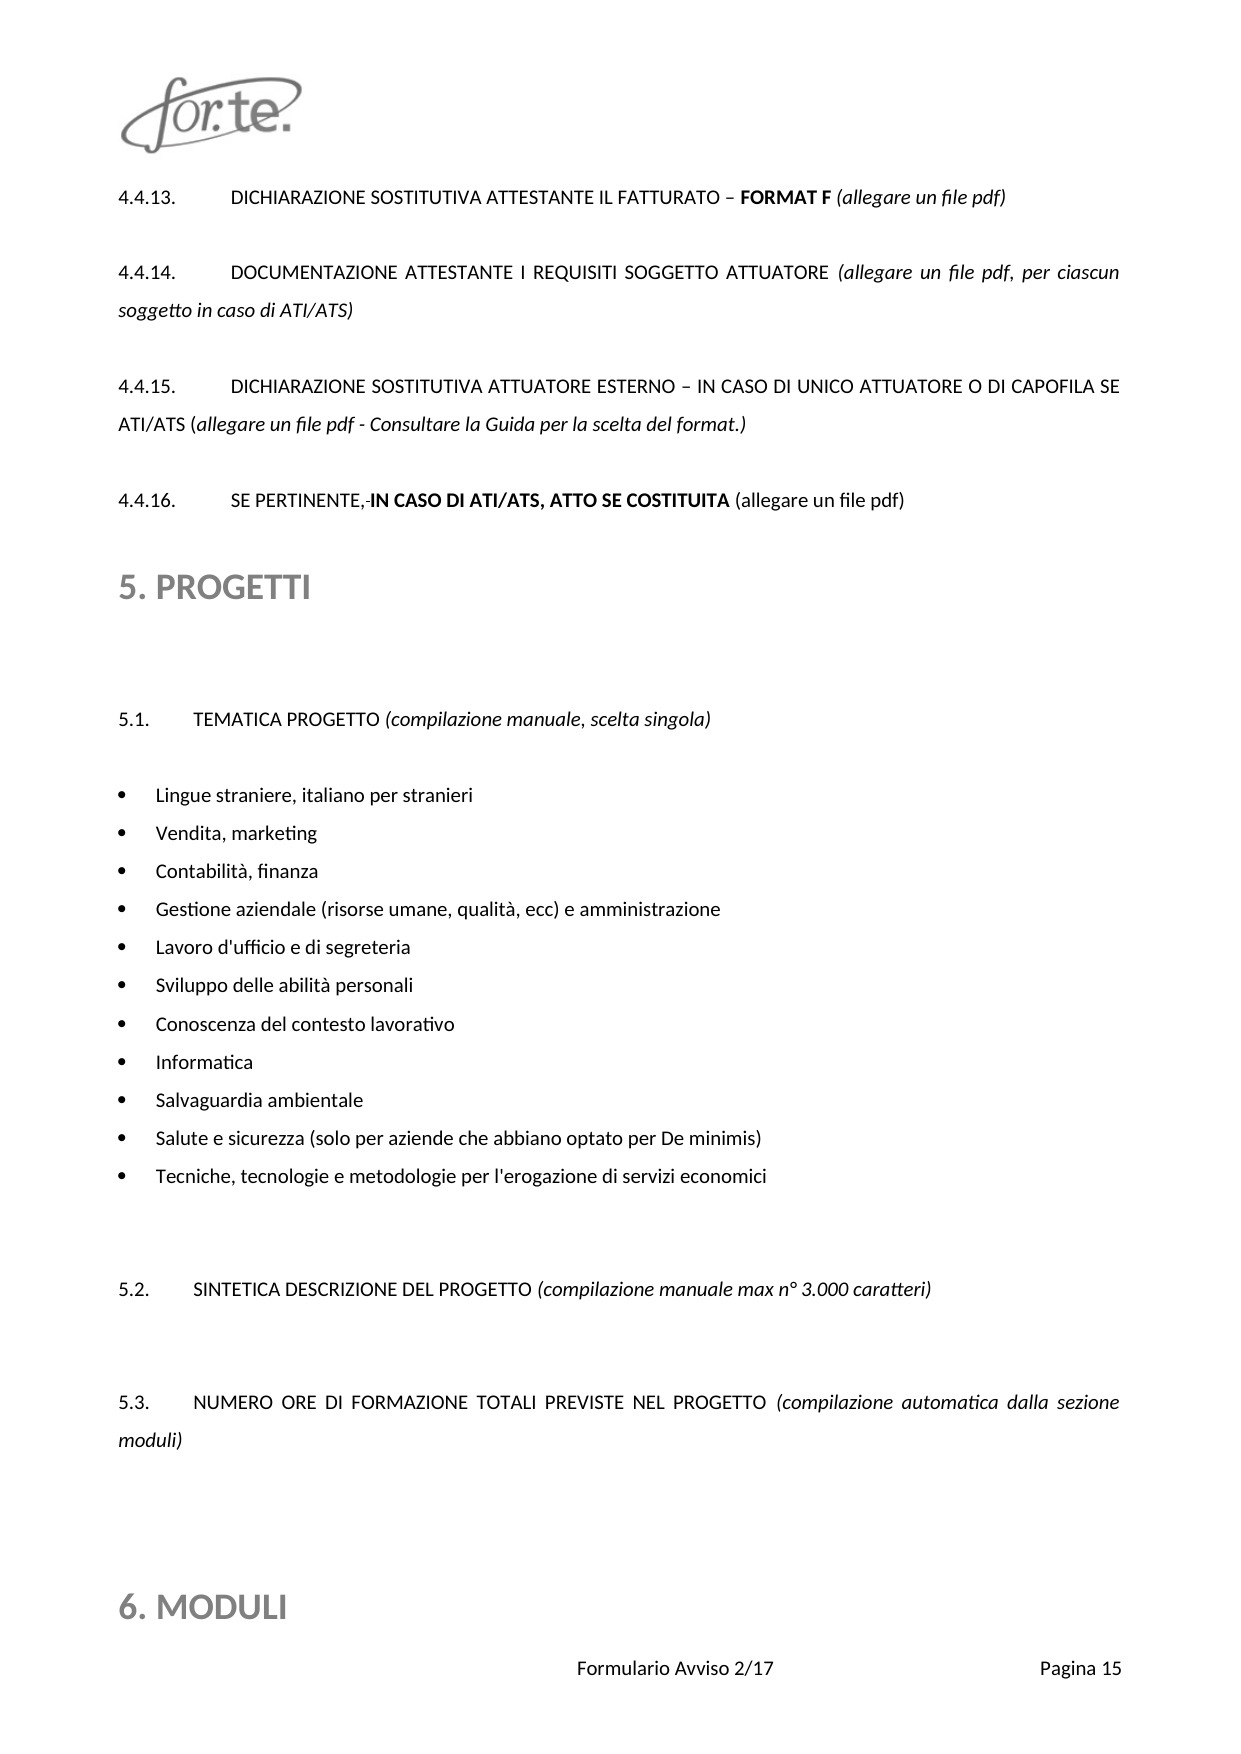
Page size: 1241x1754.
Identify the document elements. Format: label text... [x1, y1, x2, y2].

list Salvaguardia ambientale [118, 1087, 1122, 1112]
list Lavoro d'ufficio e di segreteria [118, 934, 1122, 960]
text SINTETICA DESCRIZIONE DEL PROGETTO (compilazione manuale max n° 3.000 caratteri) [118, 1276, 1122, 1302]
text SE PERTINENTE, IN CASO DI ATI/ATS, ATTO SE COSTITUITA (allegare un file pdf) [118, 487, 1122, 512]
text DICHIARAZIONE SOSTITUTIVA ATTESTANTE IL FATTURATO – FORMAT F (allegare un file pdf) [118, 184, 1122, 209]
text DOCUMENTAZIONE ATTESTANTE I REQUISITI SOGGETTO ATTUATORE (allegare un file pdf, per ciascun soggetto in caso di ATI/ATS) [118, 259, 1122, 323]
list Gestione aziendale (risorse umane, qualità, ecc) e amministrazione [118, 896, 1122, 922]
list Conoscenza del contesto lavorativo [118, 1011, 1122, 1036]
text DICHIARAZIONE SOSTITUTIVA ATTUATORE ESTERNO – IN CASO DI UNICO ATTUATORE O DI CAPOFILA SE ATI/ATS (allegare un file pdf - Consultare la Guida per la scelta del format.) [118, 373, 1122, 437]
list Informatica [118, 1049, 1122, 1074]
text NUMERO ORE DI FORMAZIONE TOTALI PREVISTE NEL PROGETTO (compilazione automatica dalla sezione moduli) [118, 1389, 1122, 1453]
list Vendita, marketing [118, 820, 1122, 846]
list Salute e sicurezza (solo per aziende che abbiano optato per De minimis) [118, 1125, 1122, 1151]
text MODULI [118, 1583, 1122, 1629]
list Contabilità, finanza [118, 858, 1122, 884]
list Sviluppo delle abilità personali [118, 973, 1122, 998]
list Tecniche, tecnologie e metodologie per l'erogazione di servizi economici [118, 1163, 1122, 1189]
text TEMATICA PROGETTO (compilazione manuale, scelta singola) [118, 706, 1122, 732]
picture [118, 73, 306, 160]
list Lingue straniere, italiano per stranieri [118, 782, 1122, 807]
text PROGETTI [118, 563, 1122, 608]
